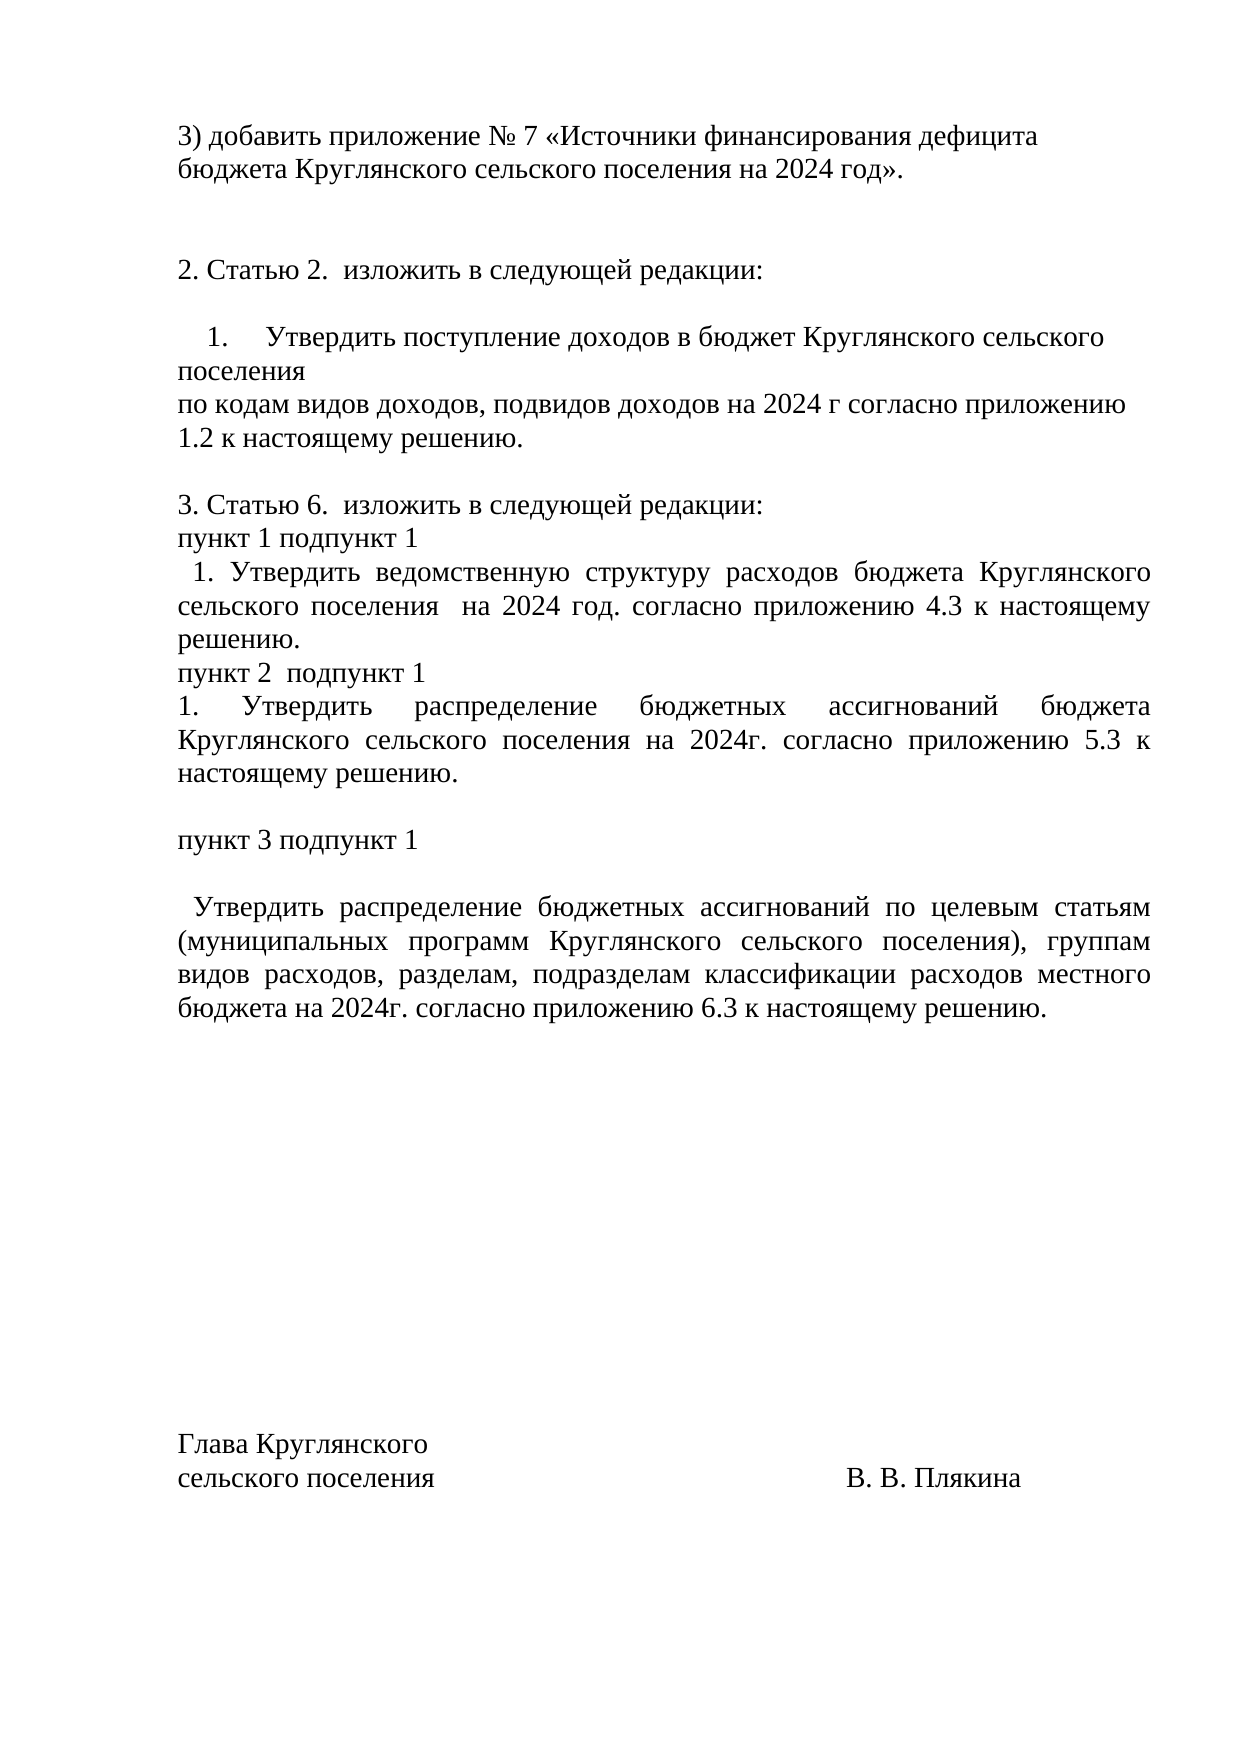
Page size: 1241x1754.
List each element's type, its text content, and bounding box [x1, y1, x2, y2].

text по кодам видов доходов, подвидов доходов на 2024 г согласно приложению 1.2 к настоящему решению. [177, 386, 1152, 453]
text 1. Утвердить распределение бюджетных ассигнований бюджета Круглянского сельского поселения на 2024г. согласно приложению 5.3 к настоящему решению. [177, 688, 1152, 789]
text 1. Утвердить ведомственную структуру расходов бюджета Круглянского сельского поселения на 2024 год. согласно приложению 4.3 к настоящему решению. [177, 554, 1152, 655]
text 1. Утвердить поступление доходов в бюджет Круглянского сельского поселения [177, 319, 1152, 386]
text пункт 3 подпункт 1 [177, 822, 1152, 856]
text 3) добавить приложение № 7 «Источники финансирования дефицита бюджета Круглянского сельского поселения на 2024 год». [177, 118, 1152, 185]
text Утвердить распределение бюджетных ассигнований по целевым статьям (муниципальных программ Круглянского сельского поселения), группам видов расходов, разделам, подразделам классификации расходов местного бюджета на 2024г. согласно приложению 6.3 к настоящему решению. [177, 889, 1152, 1024]
text Глава Круглянского [177, 1426, 1152, 1460]
text пункт 2 подпункт 1 [177, 655, 1152, 688]
text пункт 1 подпункт 1 [177, 521, 1152, 554]
text 3. Статью 6. изложить в следующей редакции: [177, 487, 1152, 521]
text 2. Статью 2. изложить в следующей редакции: [177, 252, 1152, 286]
text сельского поселения В. В. Плякина [177, 1460, 1152, 1493]
